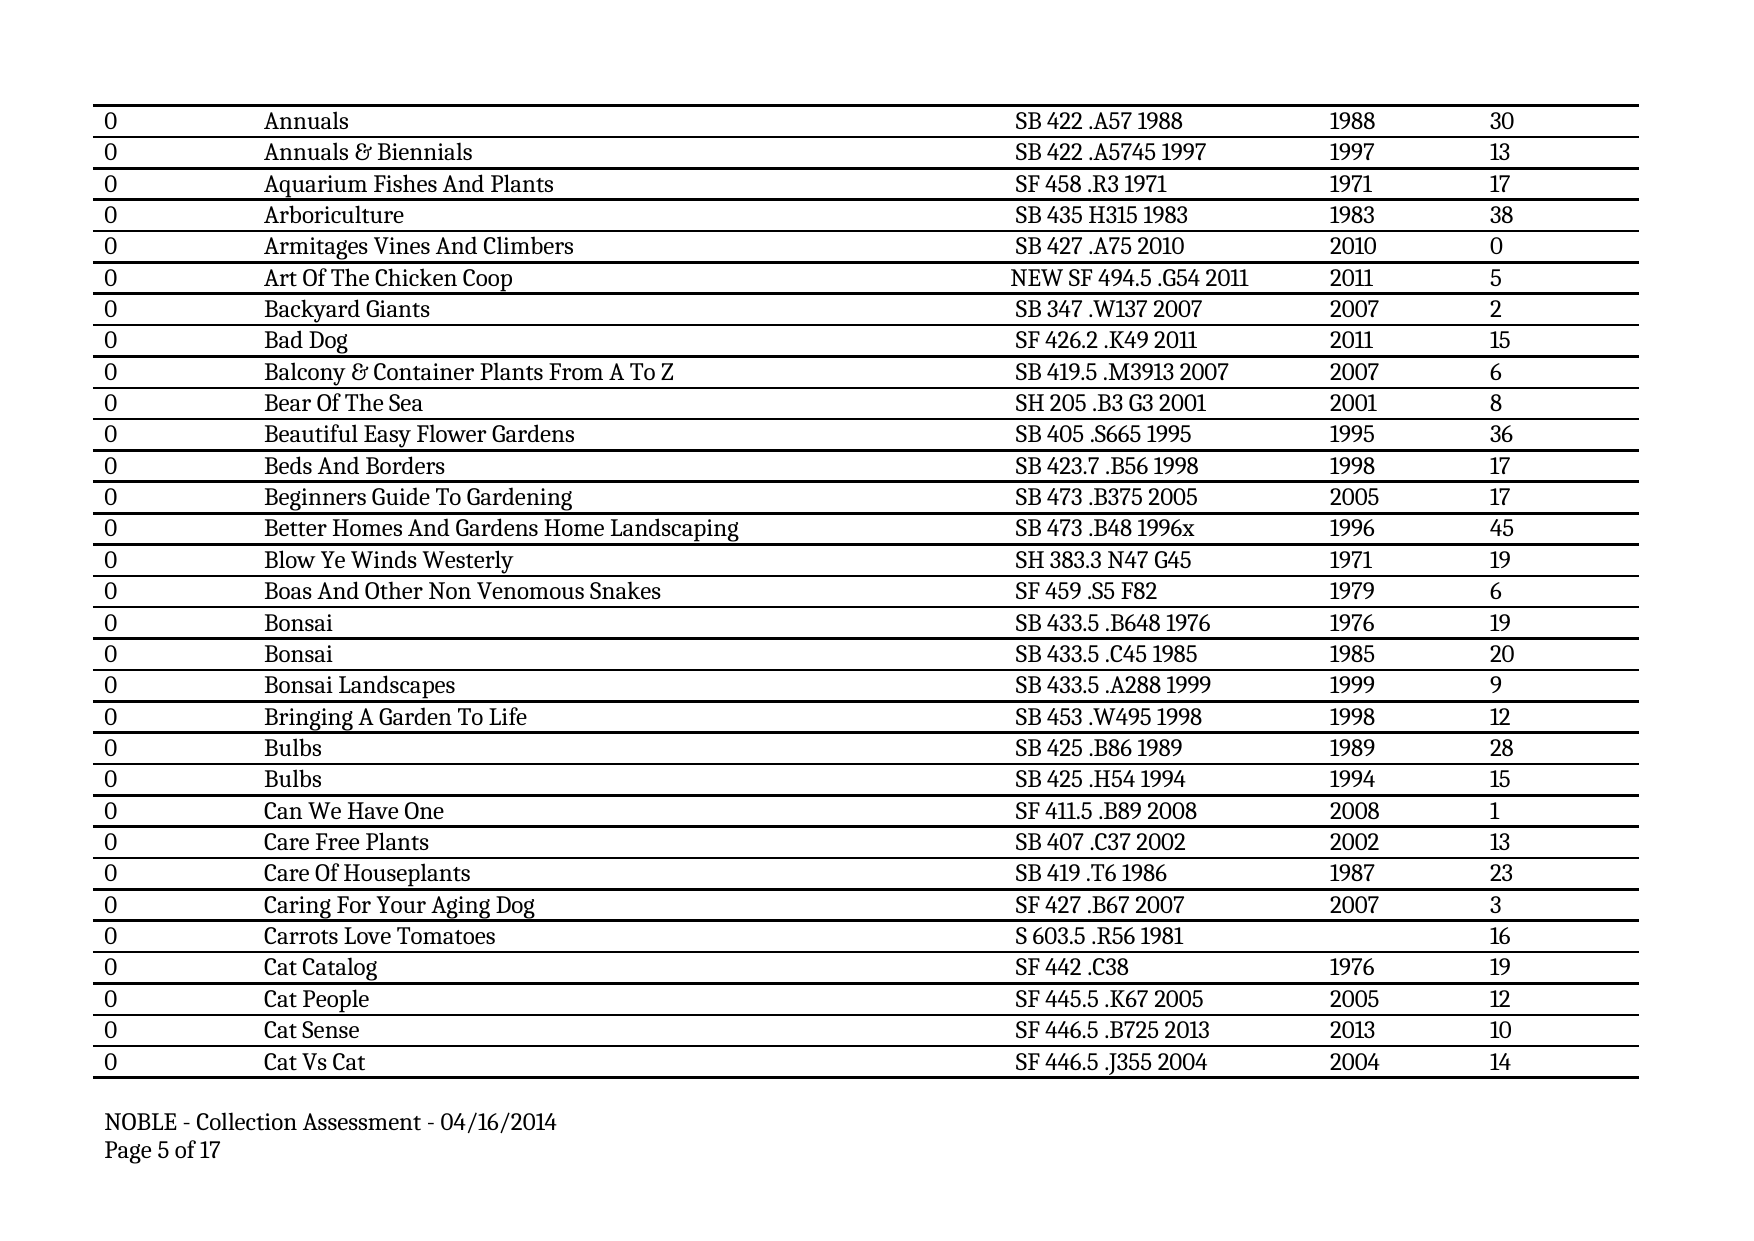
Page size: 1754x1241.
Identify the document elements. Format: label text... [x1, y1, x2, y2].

table_cell 0 [93, 985, 253, 1013]
table_cell 1979 [1319, 577, 1478, 606]
table_cell Annuals [253, 107, 999, 136]
table_cell 6 [1479, 577, 1638, 606]
table_cell SB 422 .A57 1988 [999, 107, 1319, 136]
table_cell SB 425 .H54 1994 [999, 765, 1319, 794]
table_cell Care Free Plants [253, 828, 999, 857]
table_cell [1319, 922, 1478, 951]
table_cell 1971 [1319, 546, 1478, 574]
table_cell 1988 [1319, 107, 1478, 136]
table_cell 0 [93, 326, 253, 355]
table_cell Arboriculture [253, 201, 999, 229]
table_cell Better Homes And Gardens Home Landscaping [253, 515, 999, 543]
table_cell SB 427 .A75 2010 [999, 232, 1319, 261]
table_cell 0 [93, 170, 253, 198]
table_cell 0 [93, 264, 253, 292]
table_cell 1998 [1319, 703, 1478, 731]
table_cell Balcony & Container Plants From A To Z [253, 358, 999, 386]
table_cell 0 [93, 1016, 253, 1045]
table_cell SB 423.7 .B56 1998 [999, 452, 1319, 480]
table_cell 0 [93, 797, 253, 825]
table_cell Beds And Borders [253, 452, 999, 480]
table_cell Cat Sense [253, 1016, 999, 1045]
table_cell 1998 [1319, 452, 1478, 480]
table_cell 8 [1479, 389, 1638, 418]
table_cell 2001 [1319, 389, 1478, 418]
table_cell 1996 [1319, 515, 1478, 543]
table_cell 6 [1479, 358, 1638, 386]
table_cell 0 [93, 671, 253, 700]
table_cell 1976 [1319, 608, 1478, 637]
table_cell 0 [93, 452, 253, 480]
table_cell SB 419.5 .M3913 2007 [999, 358, 1319, 386]
table_cell 10 [1479, 1016, 1638, 1045]
table_cell 0 [93, 703, 253, 731]
table_cell Carrots Love Tomatoes [253, 922, 999, 951]
table_cell Aquarium Fishes And Plants [253, 170, 999, 198]
table_cell 28 [1479, 734, 1638, 763]
table_cell 12 [1479, 985, 1638, 1013]
table_cell SB 425 .B86 1989 [999, 734, 1319, 763]
table_cell Blow Ye Winds Westerly [253, 546, 999, 574]
table_cell Beautiful Easy Flower Gardens [253, 420, 999, 449]
table_cell 0 [93, 515, 253, 543]
table_cell 3 [1479, 891, 1638, 919]
table_cell 2013 [1319, 1016, 1478, 1045]
table_cell SB 433.5 .C45 1985 [999, 640, 1319, 668]
table_cell 0 [93, 577, 253, 606]
table_cell 0 [93, 483, 253, 512]
table_cell Bear Of The Sea [253, 389, 999, 418]
table_cell Bulbs [253, 734, 999, 763]
table_cell SF 442 .C38 [999, 953, 1319, 982]
table_cell 1985 [1319, 640, 1478, 668]
table_cell 0 [93, 546, 253, 574]
table_cell 23 [1479, 859, 1638, 888]
table_cell Bad Dog [253, 326, 999, 355]
table_cell 1994 [1319, 765, 1478, 794]
table_cell 2007 [1319, 358, 1478, 386]
table_cell 0 [93, 859, 253, 888]
table_cell Boas And Other Non Venomous Snakes [253, 577, 999, 606]
table_cell 19 [1479, 608, 1638, 637]
table_cell 2008 [1319, 797, 1478, 825]
table_cell SB 347 .W137 2007 [999, 295, 1319, 324]
table_cell 0 [93, 201, 253, 229]
table_cell 2 [1479, 295, 1638, 324]
table_cell SH 205 .B3 G3 2001 [999, 389, 1319, 418]
table_cell 2005 [1319, 483, 1478, 512]
table_cell 13 [1479, 138, 1638, 167]
table_cell SF 411.5 .B89 2008 [999, 797, 1319, 825]
table_cell 1971 [1319, 170, 1478, 198]
table_cell 9 [1479, 671, 1638, 700]
table_cell Bringing A Garden To Life [253, 703, 999, 731]
table_cell 17 [1479, 483, 1638, 512]
table_cell 1983 [1319, 201, 1478, 229]
table_cell Cat People [253, 985, 999, 1013]
table_cell 2004 [1319, 1047, 1478, 1076]
table_cell Cat Vs Cat [253, 1047, 999, 1076]
table_cell 2005 [1319, 985, 1478, 1013]
table_cell SB 419 .T6 1986 [999, 859, 1319, 888]
table_cell SF 458 .R3 1971 [999, 170, 1319, 198]
table_cell 12 [1479, 703, 1638, 731]
table_cell S 603.5 .R56 1981 [999, 922, 1319, 951]
table_cell 0 [93, 107, 253, 136]
table_cell SF 446.5 .B725 2013 [999, 1016, 1319, 1045]
table_cell SF 426.2 .K49 2011 [999, 326, 1319, 355]
table_cell 15 [1479, 765, 1638, 794]
table_cell 0 [93, 420, 253, 449]
table_cell SF 459 .S5 F82 [999, 577, 1319, 606]
table_cell 0 [93, 1047, 253, 1076]
table_cell 0 [1479, 232, 1638, 261]
table_cell Bulbs [253, 765, 999, 794]
table_cell 0 [93, 138, 253, 167]
table_cell 2002 [1319, 828, 1478, 857]
table_cell 17 [1479, 170, 1638, 198]
table_cell 0 [93, 358, 253, 386]
table_cell 2011 [1319, 264, 1478, 292]
table_cell 15 [1479, 326, 1638, 355]
table_cell Armitages Vines And Climbers [253, 232, 999, 261]
table_cell SB 433.5 .B648 1976 [999, 608, 1319, 637]
table_cell 1995 [1319, 420, 1478, 449]
table_cell 19 [1479, 953, 1638, 982]
table_cell Cat Catalog [253, 953, 999, 982]
table_cell 1999 [1319, 671, 1478, 700]
table_cell 1989 [1319, 734, 1478, 763]
table_cell Bonsai Landscapes [253, 671, 999, 700]
table_cell Bonsai [253, 608, 999, 637]
table_cell 2011 [1319, 326, 1478, 355]
table_cell 0 [93, 232, 253, 261]
table_cell 2010 [1319, 232, 1478, 261]
table_cell 19 [1479, 546, 1638, 574]
table_cell 0 [93, 828, 253, 857]
table_cell SB 422 .A5745 1997 [999, 138, 1319, 167]
table_cell 17 [1479, 452, 1638, 480]
table_cell Care Of Houseplants [253, 859, 999, 888]
table_cell 1997 [1319, 138, 1478, 167]
table_cell Art Of The Chicken Coop [253, 264, 999, 292]
table_cell SB 407 .C37 2002 [999, 828, 1319, 857]
table_cell Beginners Guide To Gardening [253, 483, 999, 512]
table_cell 0 [93, 389, 253, 418]
table_cell 14 [1479, 1047, 1638, 1076]
table_cell SF 427 .B67 2007 [999, 891, 1319, 919]
table_cell 2007 [1319, 891, 1478, 919]
table_cell 1 [1479, 797, 1638, 825]
table_cell 30 [1479, 107, 1638, 136]
table_cell 0 [93, 765, 253, 794]
table_cell 16 [1479, 922, 1638, 951]
table_cell SB 433.5 .A288 1999 [999, 671, 1319, 700]
table_cell 0 [93, 608, 253, 637]
table_cell Can We Have One [253, 797, 999, 825]
table_cell SF 446.5 .J355 2004 [999, 1047, 1319, 1076]
table_cell NEW SF 494.5 .G54 2011 [999, 264, 1319, 292]
table_cell 0 [93, 891, 253, 919]
table_cell 36 [1479, 420, 1638, 449]
table_cell 0 [93, 640, 253, 668]
table_cell 0 [93, 734, 253, 763]
table_cell 38 [1479, 201, 1638, 229]
table_cell Backyard Giants [253, 295, 999, 324]
table_cell 13 [1479, 828, 1638, 857]
table_cell SB 435 H315 1983 [999, 201, 1319, 229]
table_cell 1987 [1319, 859, 1478, 888]
table_cell SH 383.3 N47 G45 [999, 546, 1319, 574]
table_cell Bonsai [253, 640, 999, 668]
table_cell 20 [1479, 640, 1638, 668]
table_cell Annuals & Biennials [253, 138, 999, 167]
table_cell 5 [1479, 264, 1638, 292]
table_cell SB 473 .B375 2005 [999, 483, 1319, 512]
table_cell Caring For Your Aging Dog [253, 891, 999, 919]
table_cell SB 473 .B48 1996x [999, 515, 1319, 543]
table_cell 0 [93, 922, 253, 951]
table_cell 0 [93, 295, 253, 324]
table_cell 2007 [1319, 295, 1478, 324]
table_cell SF 445.5 .K67 2005 [999, 985, 1319, 1013]
table_cell SB 453 .W495 1998 [999, 703, 1319, 731]
table_cell 1976 [1319, 953, 1478, 982]
table_cell SB 405 .S665 1995 [999, 420, 1319, 449]
table_cell 0 [93, 953, 253, 982]
table_cell 45 [1479, 515, 1638, 543]
